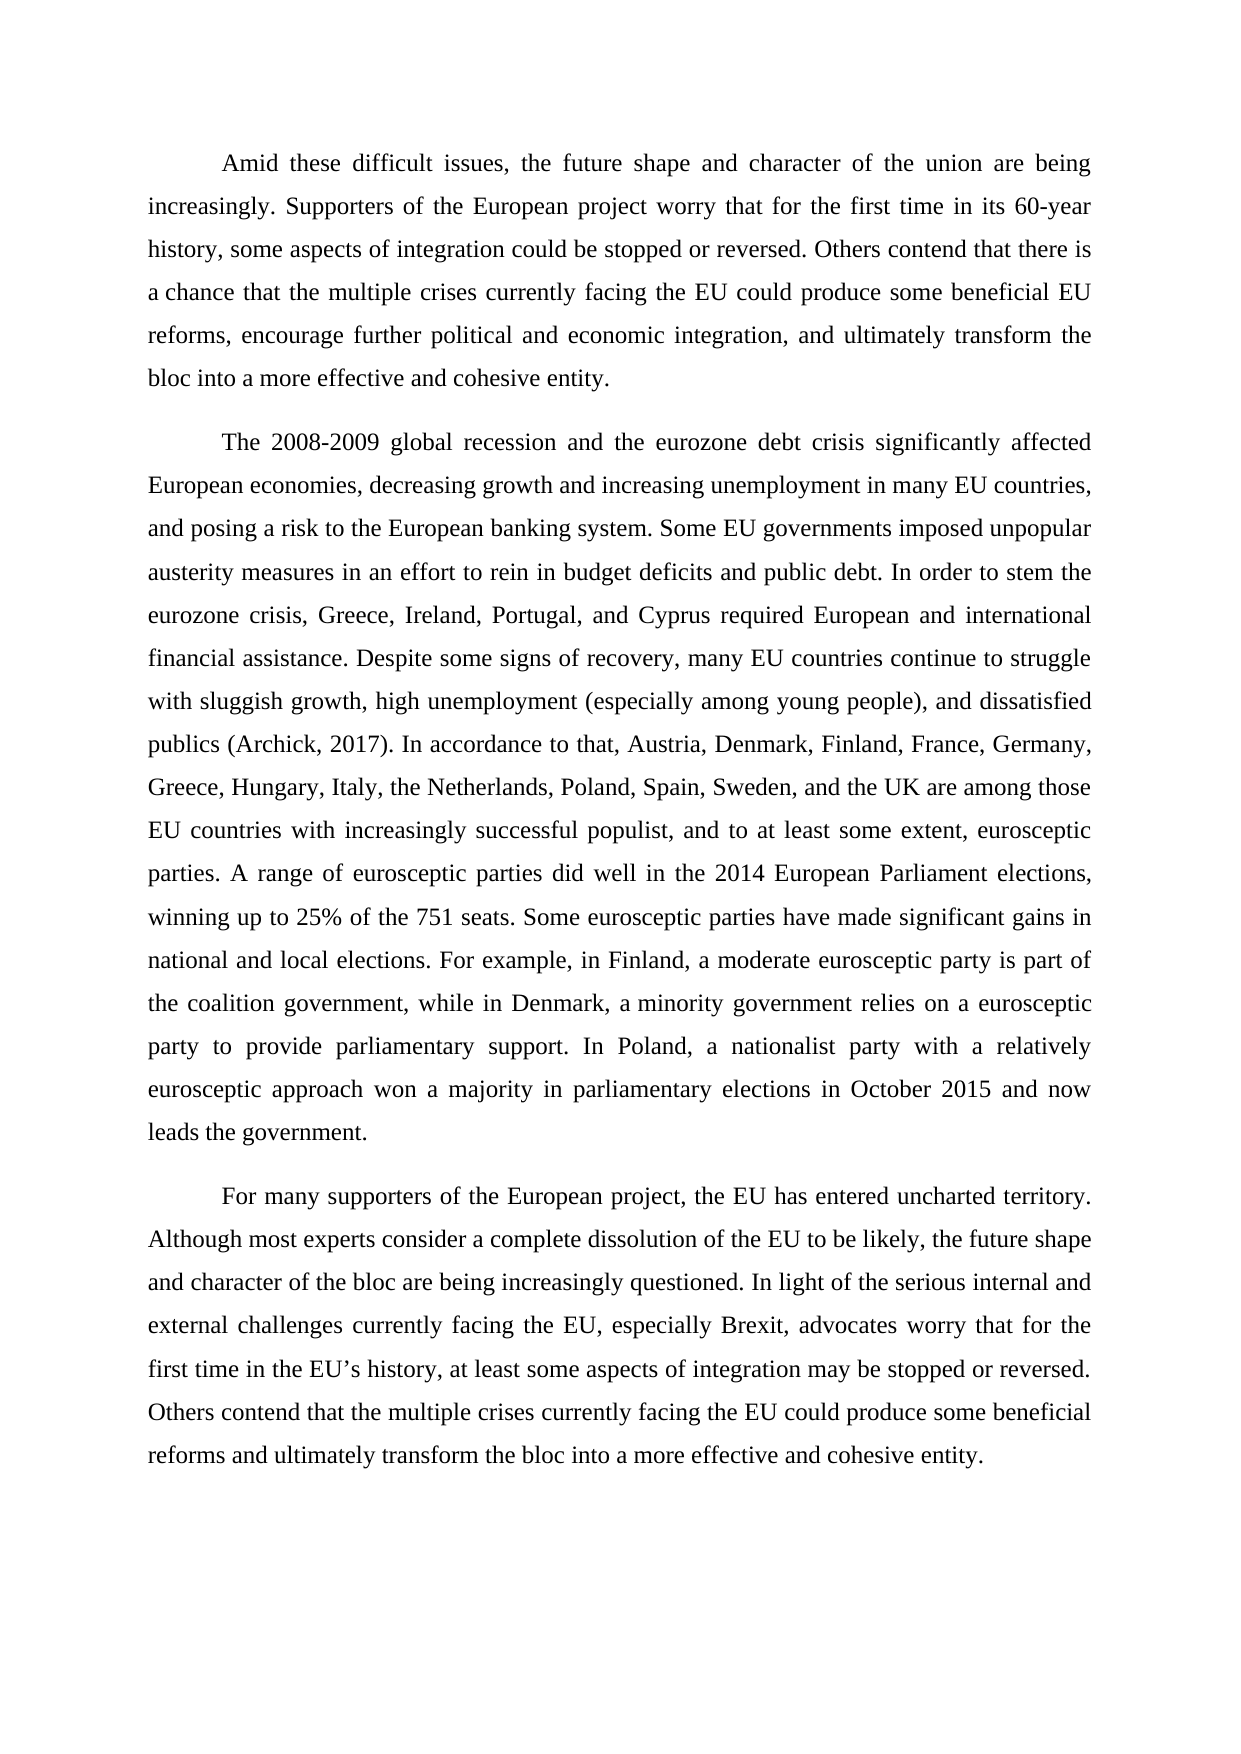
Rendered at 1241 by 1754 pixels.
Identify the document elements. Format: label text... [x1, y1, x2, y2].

text For many supporters of the European project, the EU has entered uncharted territory. Although most experts consider a complete dissolution of the EU to be likely, the future shape and character of the bloc are being increasingly questioned. In light of the serious internal and external challenges currently facing the EU, especially Brexit, advocates worry that for the first time in the EU’s history, at least some aspects of integration may be stopped or reversed. Others contend that the multiple crises currently facing the EU could produce some beneficial reforms and ultimately transform the bloc into a more effective and cohesive entity. [148, 1181, 1093, 1469]
text The 2008-2009 global recession and the eurozone debt crisis significantly affected European economies, decreasing growth and increasing unemployment in many EU countries, and posing a risk to the European banking system. Some EU governments imposed unpopular austerity measures in an effort to rein in budget deficits and public debt. In order to stem the eurozone crisis, Greece, Ireland, Portugal, and Cyprus required European and international financial assistance. Despite some signs of recovery, many EU countries continue to struggle with sluggish growth, high unemployment (especially among young people), and dissatisfied publics (Archick, 2017). In accordance to that, Austria, Denmark, Finland, France, Germany, Greece, Hungary, Italy, the Netherlands, Poland, Spain, Sweden, and the UK are among those EU countries with increasingly successful populist, and to at least some extent, eurosceptic parties. A range of eurosceptic parties did well in the 2014 European Parliament elections, winning up to 25% of the 751 seats. Some eurosceptic parties have made significant gains in national and local elections. For example, in Finland, a moderate eurosceptic party is part of the coalition government, while in Denmark, a minority government relies on a eurosceptic party to provide parliamentary support. In Poland, a nationalist party with a relatively eurosceptic approach won a majority in parliamentary elections in October 2015 and now leads the government. [148, 427, 1093, 1146]
text Amid these difficult issues, the future shape and character of the union are being increasingly. Supporters of the European project worry that for the first time in its 60-year history, some aspects of integration could be stopped or reversed. Others contend that there is a chance that the multiple crises currently facing the EU could produce some beneficial EU reforms, encourage further political and economic integration, and ultimately transform the bloc into a more effective and cohesive entity. [148, 148, 1093, 392]
